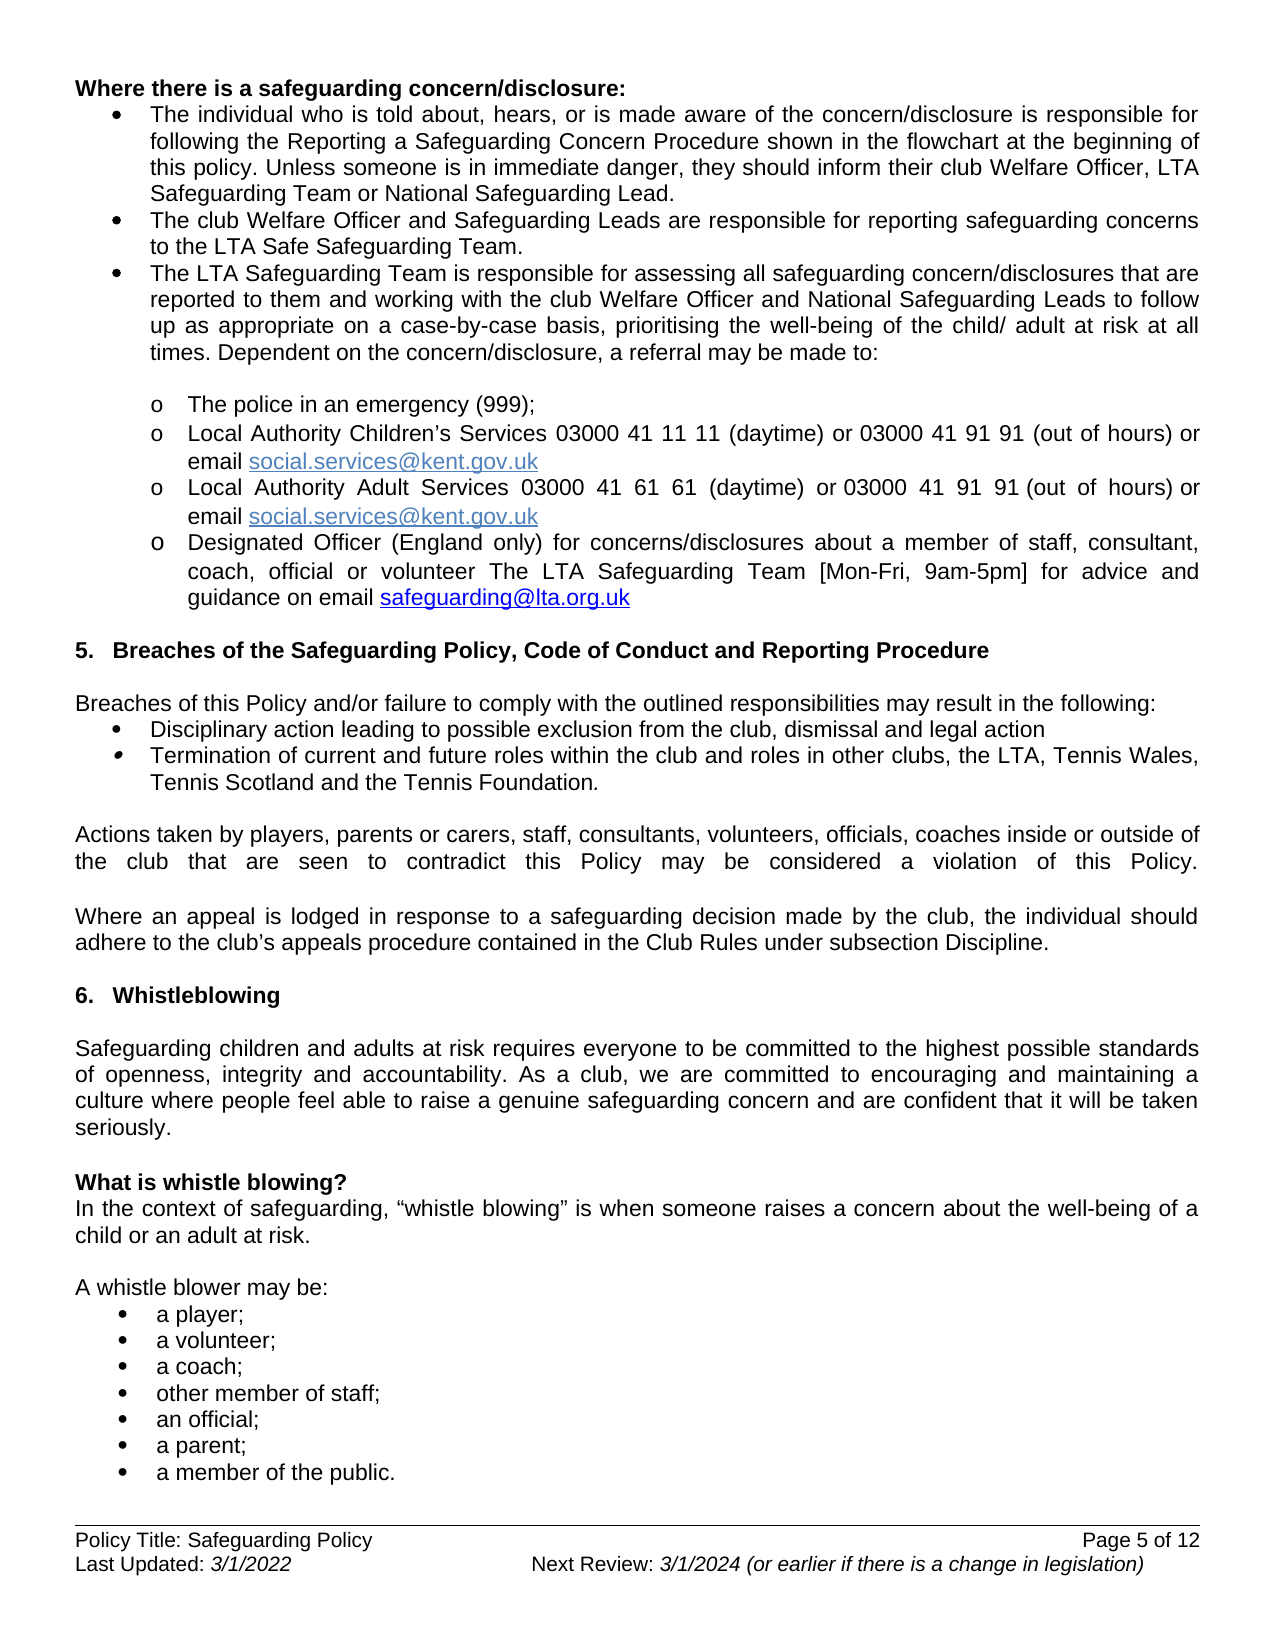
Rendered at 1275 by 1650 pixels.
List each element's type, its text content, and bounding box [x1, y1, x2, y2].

list Whistleblowing [75, 982, 1200, 1008]
list a parent; [119, 1432, 1200, 1459]
list a coach; [119, 1353, 1200, 1380]
text Actions taken by players, parents or carers, staff, consultants, volunteers, officials, coaches inside or outside of the club that are seen to contradict this Policy may be considered a violation of this Policy. [75, 821, 1200, 903]
list The LTA Safeguarding Team is responsible for assessing all safeguarding concern/disclosures that are reported to them and working with the club Welfare Officer and National Safeguarding Leads to follow up as appropriate on a case-by-case basis, prioritising the well-being of the child/ adult at risk at all times. Dependent on the concern/disclosure, a referral may be made to: [112, 259, 1200, 365]
list Disciplinary action leading to possible exclusion from the club, dismissal and legal action [112, 716, 1200, 742]
text Where there is a safeguarding concern/disclosure: [75, 75, 1200, 101]
text In the context of safeguarding, “whistle blowing” is when someone raises a concern about the well-being of a child or an adult at risk. [75, 1195, 1200, 1248]
list The police in an emergency (999); [150, 391, 1200, 419]
text Breaches of this Policy and/or failure to comply with the outlined responsibilities may result in the following: [75, 690, 1200, 716]
text Safeguarding children and adults at risk requires everyone to be committed to the highest possible standards of openness, integrity and accountability. As a club, we are committed to encouraging and maintaining a culture where people feel able to raise a genuine safeguarding concern and are confident that it will be taken seriously. [75, 1035, 1200, 1140]
text Where an appeal is lodged in response to a safeguarding decision made by the club, the individual should adhere to the club’s appeals procedure contained in the Club Rules under subsection Discipline. [75, 903, 1200, 956]
list Termination of current and future roles within the club and roles in other clubs, the LTA, Tennis Wales, Tennis Scotland and the Tennis Foundation. [112, 742, 1200, 795]
list Local Authority Adult Services 03000 41 61 61 (daytime) or 03000 41 91 91 (out of hours) or email social.services@kent.gov.uk [150, 474, 1200, 529]
list other member of staff; [119, 1380, 1200, 1406]
list Designated Officer (England only) for concerns/disclosures about a member of staff, consultant, coach, official or volunteer The LTA Safeguarding Team [Mon-Fri, 9am-5pm] for advice and guidance on email safeguarding@lta.org.uk [150, 529, 1200, 611]
list Local Authority Children’s Services 03000 41 11 11 (daytime) or 03000 41 91 91 (out of hours) or email social.services@kent.gov.uk [150, 419, 1200, 474]
list Breaches of the Safeguarding Policy, Code of Conduct and Reporting Procedure [75, 637, 1200, 663]
list The club Welfare Officer and Safeguarding Leads are responsible for reporting safeguarding concerns to the LTA Safe Safeguarding Team. [112, 207, 1200, 259]
text What is whistle blowing? [75, 1169, 1200, 1195]
text A whistle blower may be: [75, 1274, 1200, 1301]
list a player; [119, 1301, 1200, 1327]
list a member of the public. [119, 1459, 1200, 1485]
list The individual who is told about, hears, or is made aware of the concern/disclosure is responsible for following the Reporting a Safeguarding Concern Procedure shown in the flowchart at the beginning of this policy. Unless someone is in immediate danger, they should inform their club Welfare Officer, LTA Safeguarding Team or National Safeguarding Lead. [112, 101, 1200, 207]
list an official; [119, 1406, 1200, 1432]
list a volunteer; [119, 1327, 1200, 1353]
